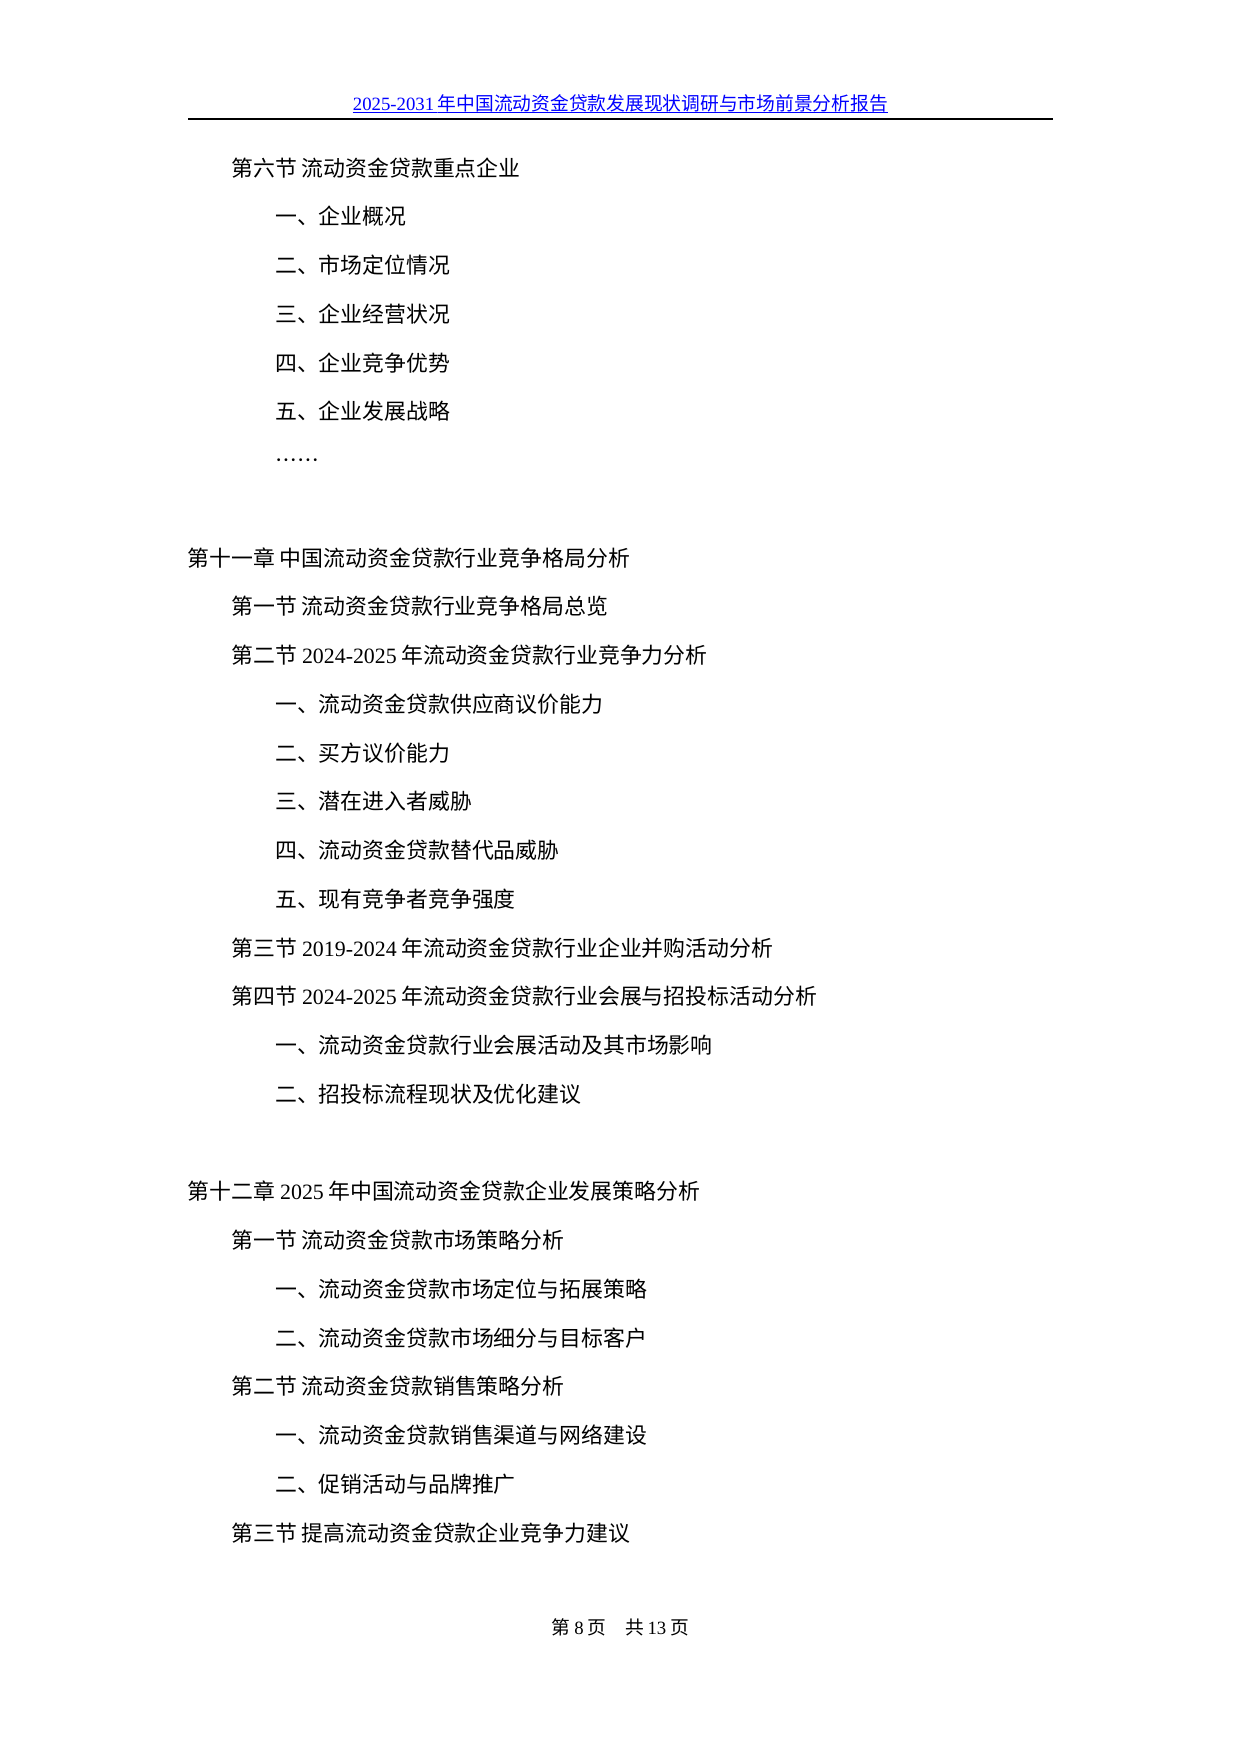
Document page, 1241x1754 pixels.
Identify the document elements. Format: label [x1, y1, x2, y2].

text [187, 150, 1053, 1548]
